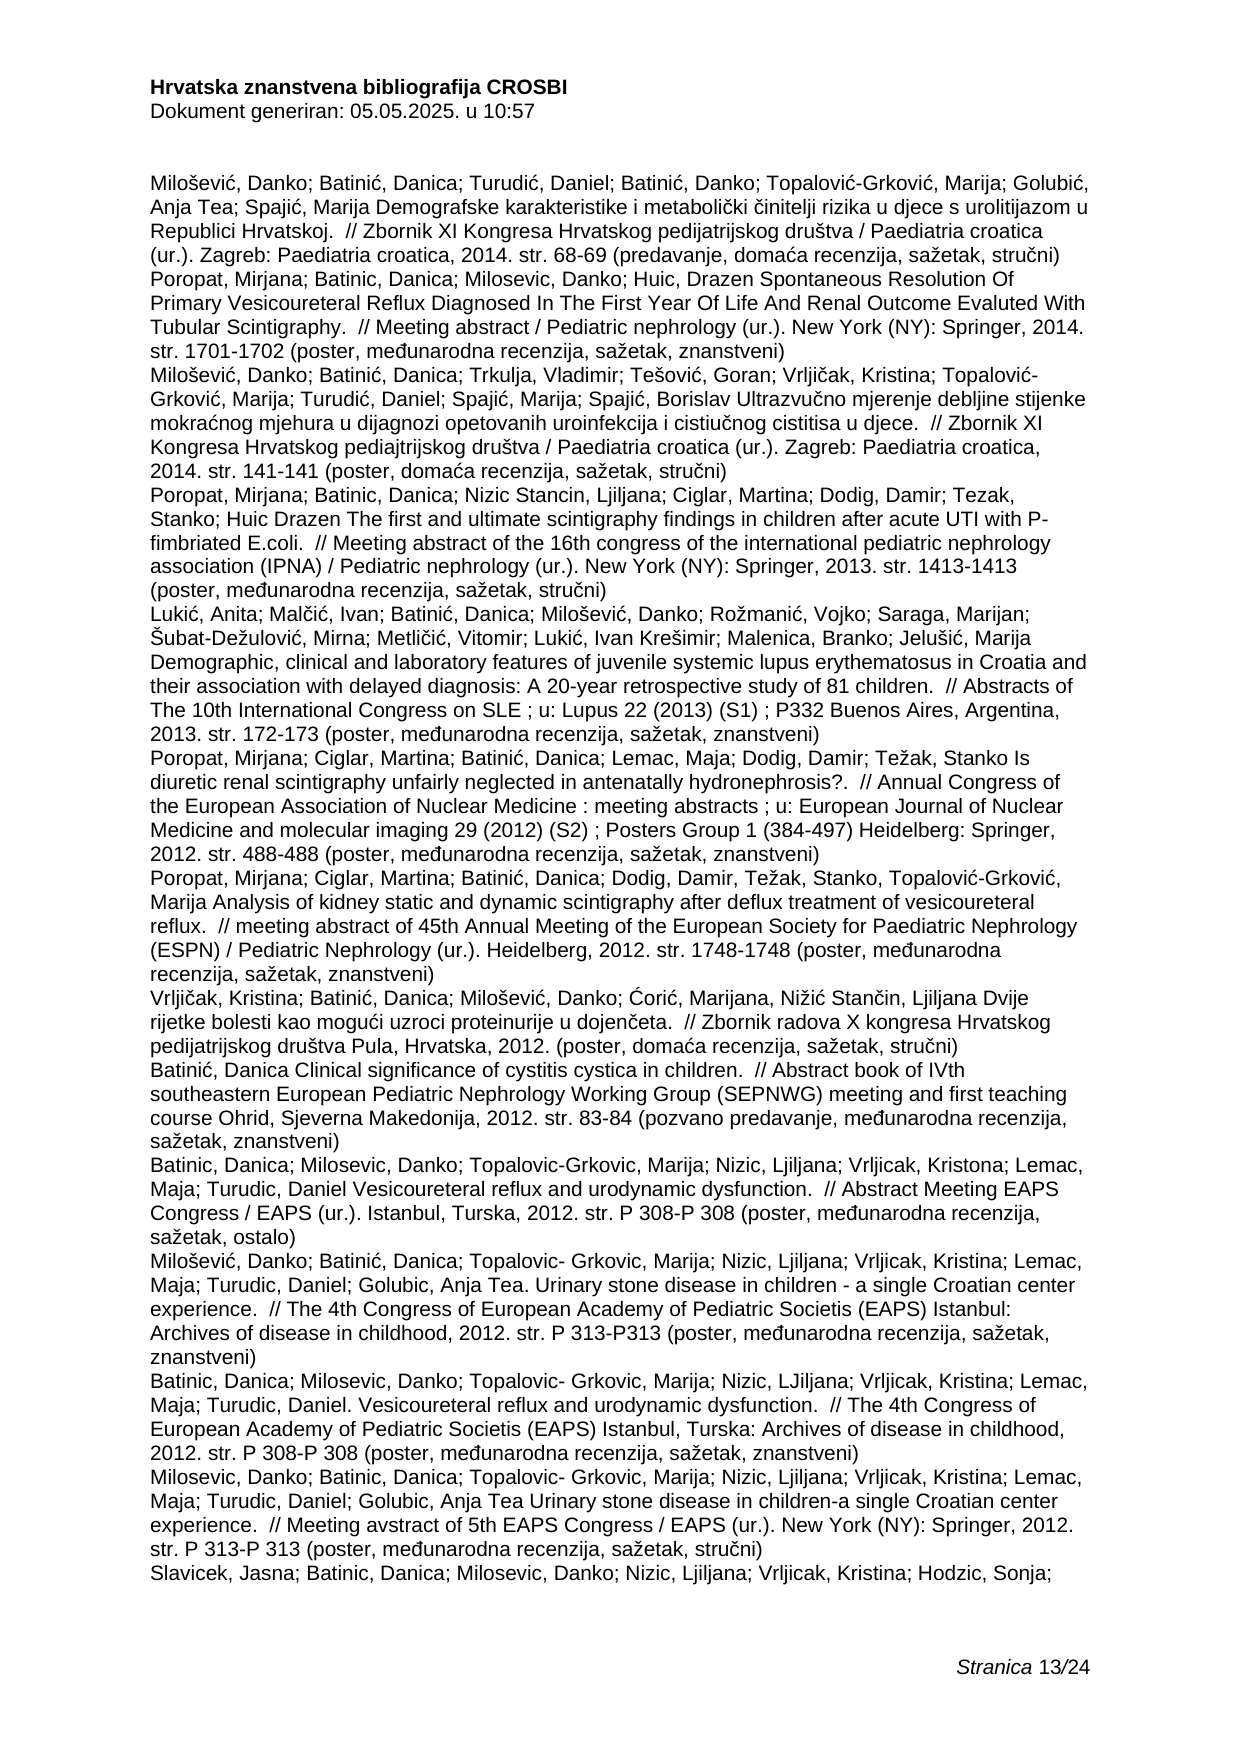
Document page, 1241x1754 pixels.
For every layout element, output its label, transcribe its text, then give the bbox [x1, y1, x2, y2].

text Poropat, Mirjana; Ciglar, Martina; Batinić, Danica; Dodig, Damir, Težak, Stanko, Topalović-Grković, Marija [150, 866, 1090, 986]
text Batinic, Danica; Milosevic, Danko; Topalovic-Grkovic, Marija; Nizic, Ljiljana; Vrljicak, Kristona; Lemac, Maja; Turudic, Daniel [150, 1153, 1090, 1249]
text Batinić, Danica [150, 1057, 1090, 1153]
text Milošević, Danko; Batinić, Danica; Trkulja, Vladimir; Tešović, Goran; Vrljičak, Kristina; Topalović-Grković, Marija; Turudić, Daniel; Spajić, Marija; Spajić, Borislav [150, 363, 1090, 482]
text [150, 1561, 1090, 1584]
text Milošević, Danko; Batinić, Danica; Topalovic- Grkovic, Marija; Nizic, Ljiljana; Vrljicak, Kristina; Lemac, Maja; Turudic, Daniel; Golubic, Anja Tea. [150, 1249, 1090, 1369]
text Poropat, Mirjana; Batinic, Danica; Nizic Stancin, Ljiljana; Ciglar, Martina; Dodig, Damir; Tezak, Stanko; Huic Drazen [150, 482, 1090, 602]
text Milosevic, Danko; Batinic, Danica; Topalovic- Grkovic, Marija; Nizic, Ljiljana; Vrljicak, Kristina; Lemac, Maja; Turudic, Daniel; Golubic, Anja Tea [150, 1465, 1090, 1561]
text Lukić, Anita; Malčić, Ivan; Batinić, Danica; Milošević, Danko; Rožmanić, Vojko; Saraga, Marijan; Šubat-Dežulović, Mirna; Metličić, Vitomir; Lukić, Ivan Krešimir; Malenica, Branko; Jelušić, Marija [150, 602, 1090, 746]
text Poropat, Mirjana; Batinic, Danica; Milosevic, Danko; Huic, Drazen [150, 267, 1090, 363]
text Milošević, Danko; Batinić, Danica; Turudić, Daniel; Batinić, Danko; Topalović-Grković, Marija; Golubić, Anja Tea; Spajić, Marija [150, 171, 1090, 267]
text Poropat, Mirjana; Ciglar, Martina; Batinić, Danica; Lemac, Maja; Dodig, Damir; Težak, Stanko [150, 746, 1090, 866]
text Vrljičak, Kristina; Batinić, Danica; Milošević, Danko; Ćorić, Marijana, Nižić Stančin, Ljiljana [150, 986, 1090, 1057]
text Batinic, Danica; Milosevic, Danko; Topalovic- Grkovic, Marija; Nizic, LJiljana; Vrljicak, Kristina; Lemac, Maja; Turudic, Daniel. [150, 1369, 1090, 1465]
